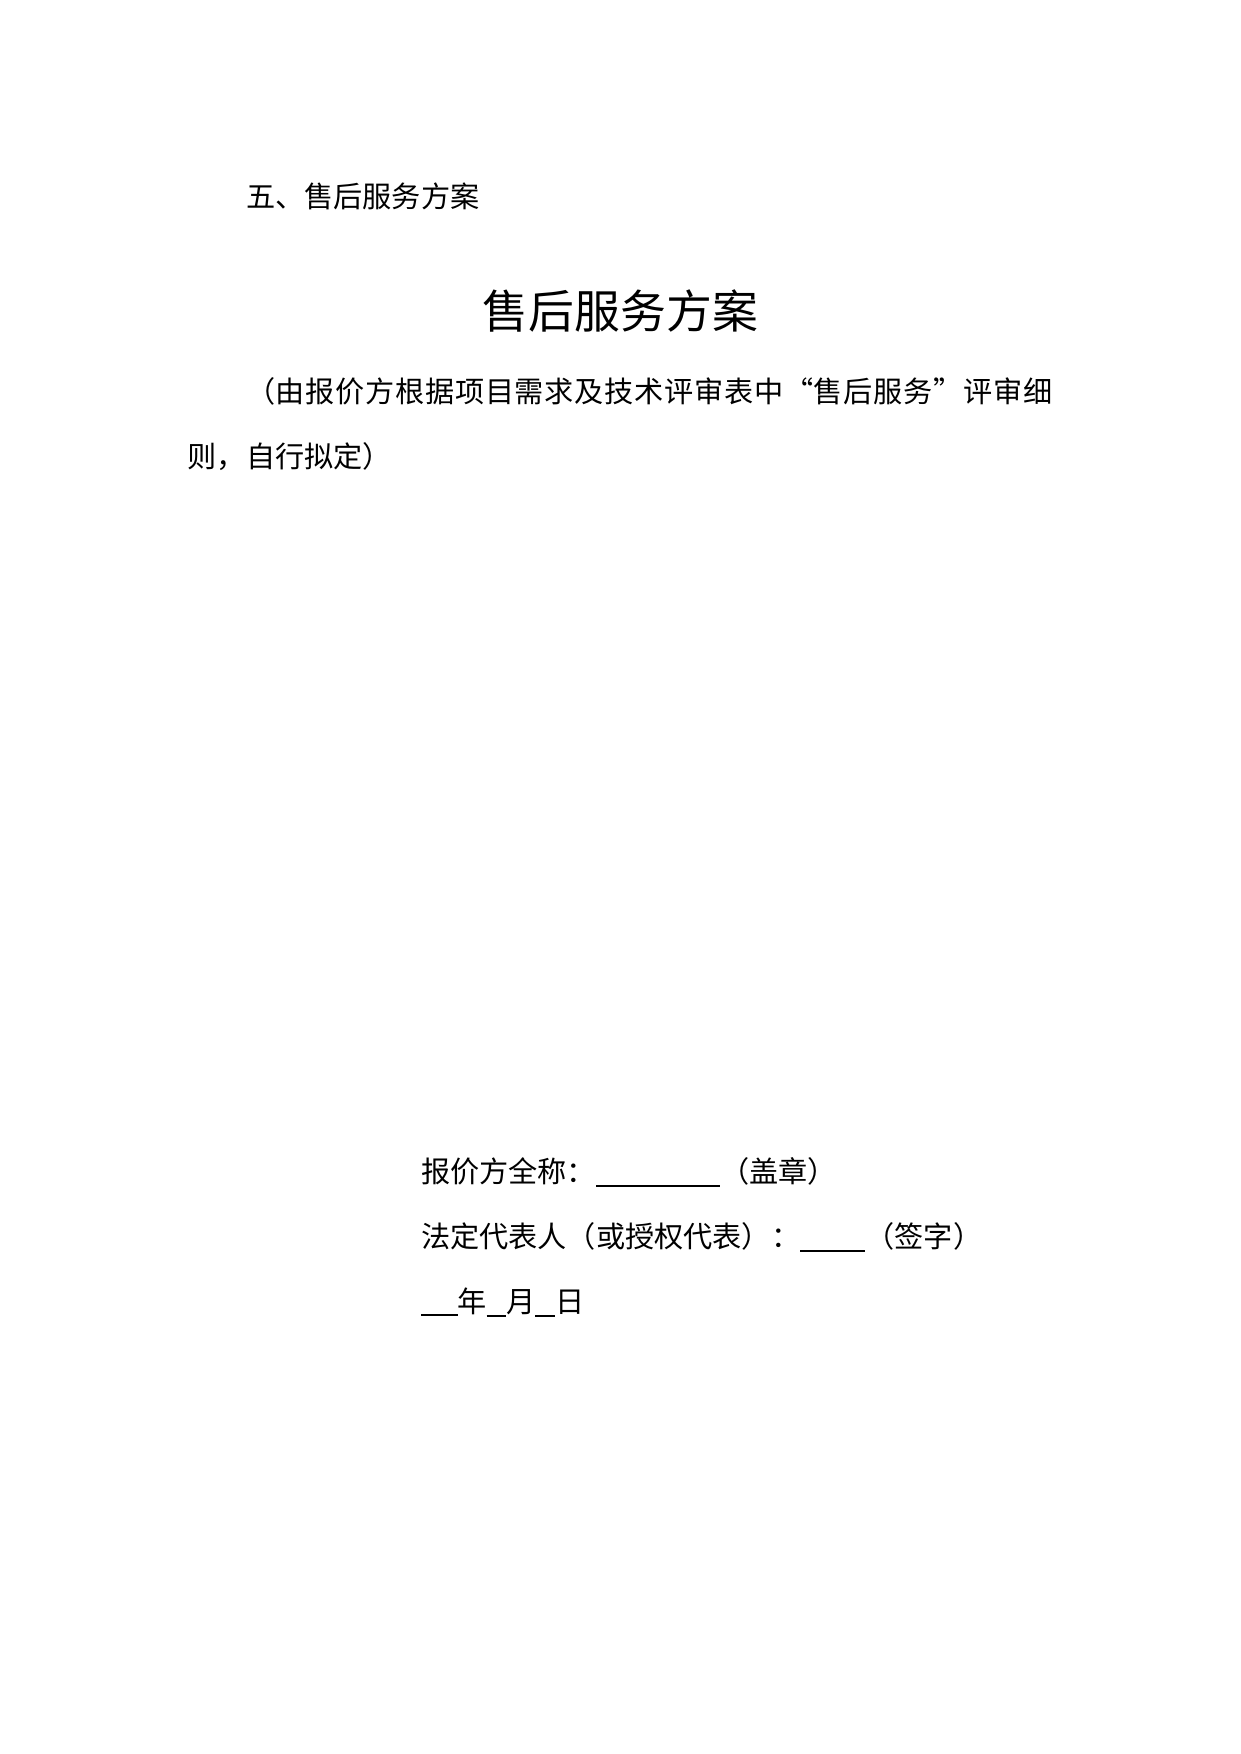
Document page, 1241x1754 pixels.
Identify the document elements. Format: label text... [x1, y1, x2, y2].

text 售后服务方案 [187, 259, 1053, 357]
text 报价方全称： （盖章） [187, 1137, 1053, 1202]
text 五、售后服务方案 [187, 162, 1053, 227]
text 年 月 日 [187, 1267, 1053, 1332]
text 法定代表人（或授权代表）： （签字） [187, 1202, 1053, 1267]
text （由报价方根据项目需求及技术评审表中“售后服务”评审细则，自行拟定） [187, 357, 1053, 487]
